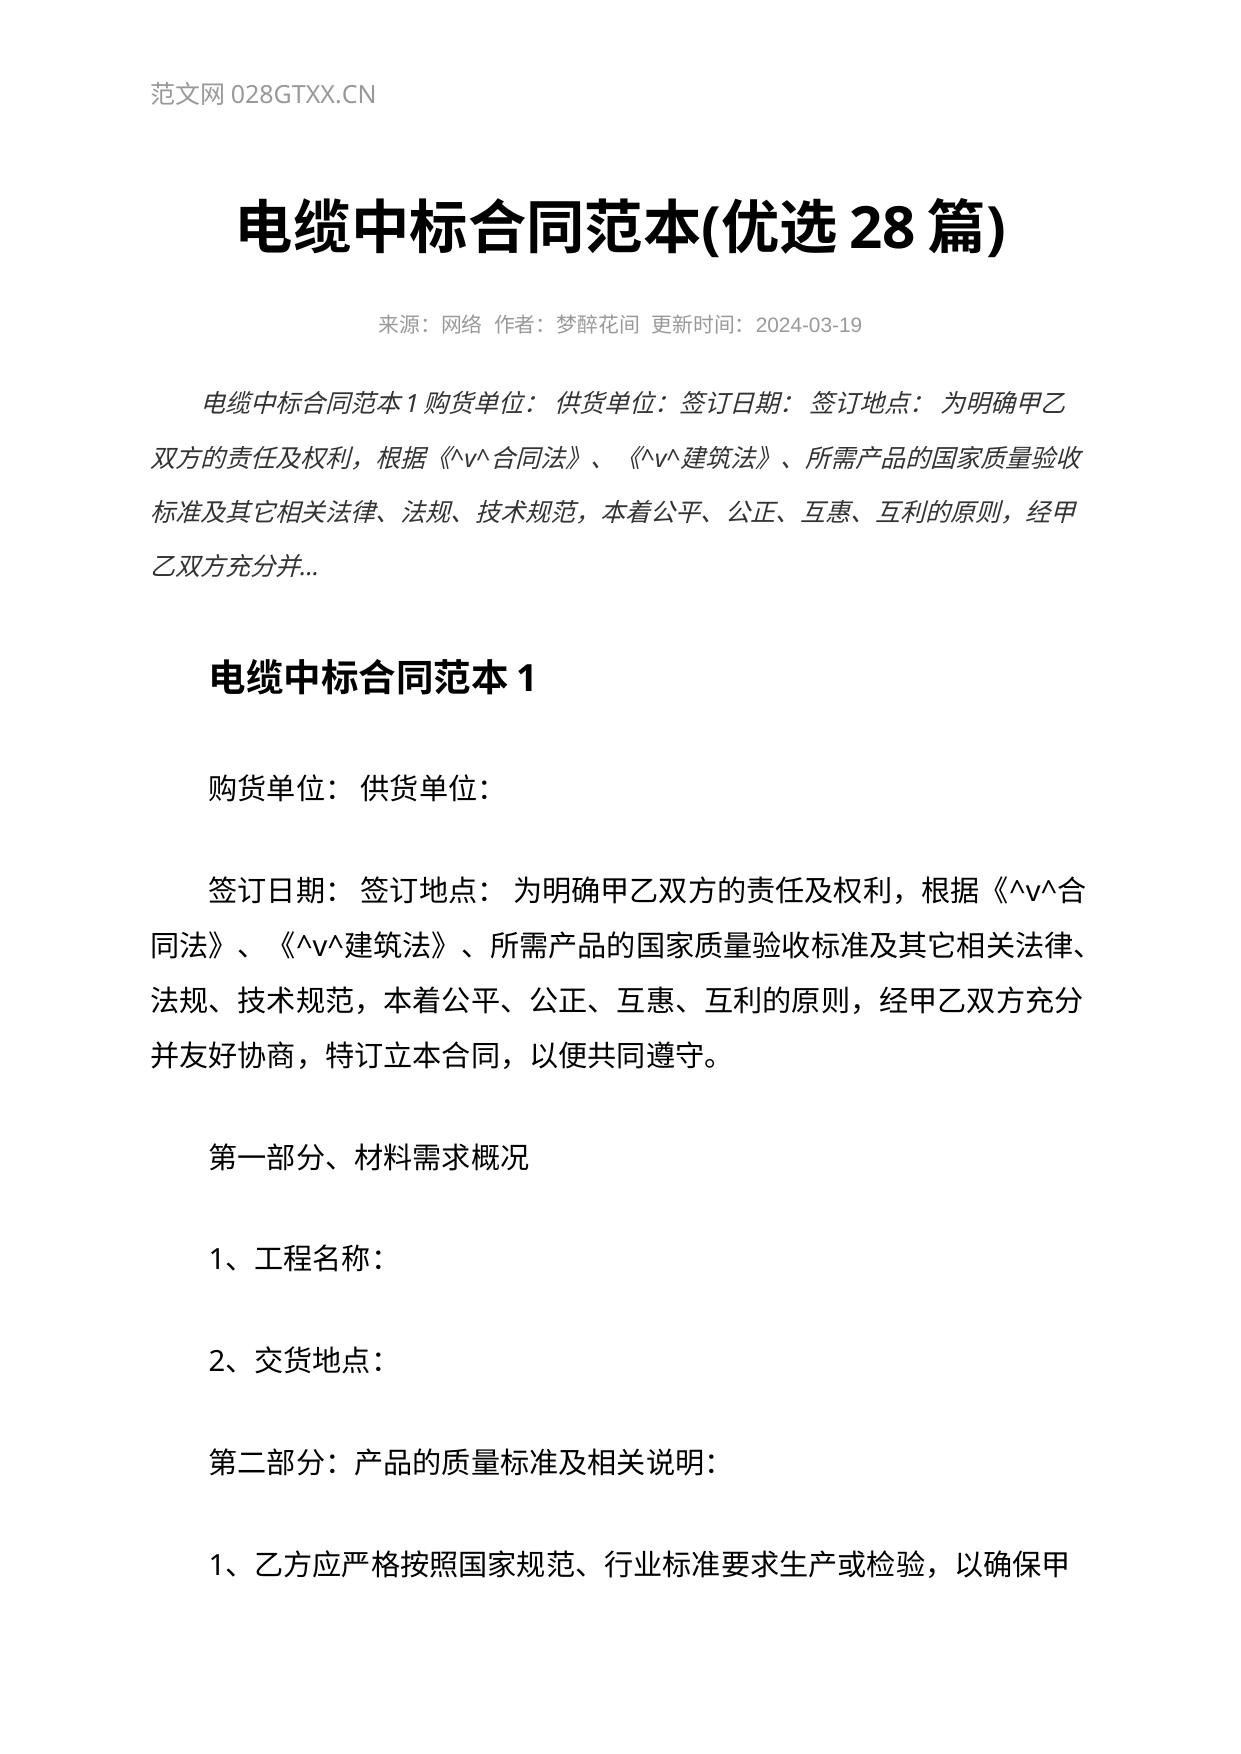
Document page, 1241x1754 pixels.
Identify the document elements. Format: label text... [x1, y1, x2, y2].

text 1、工程名称： [150, 1236, 1090, 1278]
text 第一部分、材料需求概况 [150, 1134, 1090, 1176]
text 2、交货地点： [150, 1338, 1090, 1380]
subtitle 电缆中标合同范本(优选28篇) [150, 181, 1090, 266]
text 第二部分：产品的质量标准及相关说明： [150, 1440, 1090, 1482]
text 电缆中标合同范本1购货单位： 供货单位：签订日期： 签订地点： 为明确甲乙双方的责任及权利，根据《^v^合同法》、《^v^建筑法》、所需产品的国家质量验收标准及其它相关法律、法规、技术规范，本着公平、公正、互惠、互利的原则，经甲乙双方充分并... [150, 384, 1090, 583]
text 来源：网络 作者：梦醉花间 更新时间：2024-03-19 [150, 313, 1090, 337]
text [150, 1542, 1090, 1584]
text 购货单位： 供货单位： [150, 766, 1090, 808]
text 签订日期： 签订地点： 为明确甲乙双方的责任及权利，根据《^v^合同法》、《^v^建筑法》、所需产品的国家质量验收标准及其它相关法律、法规、技术规范，本着公平、公正、互惠、互利的原则，经甲乙双方充分并友好协商，特订立本合同，以便共同遵守。 [150, 867, 1090, 1075]
text 电缆中标合同范本1 [150, 648, 1090, 703]
